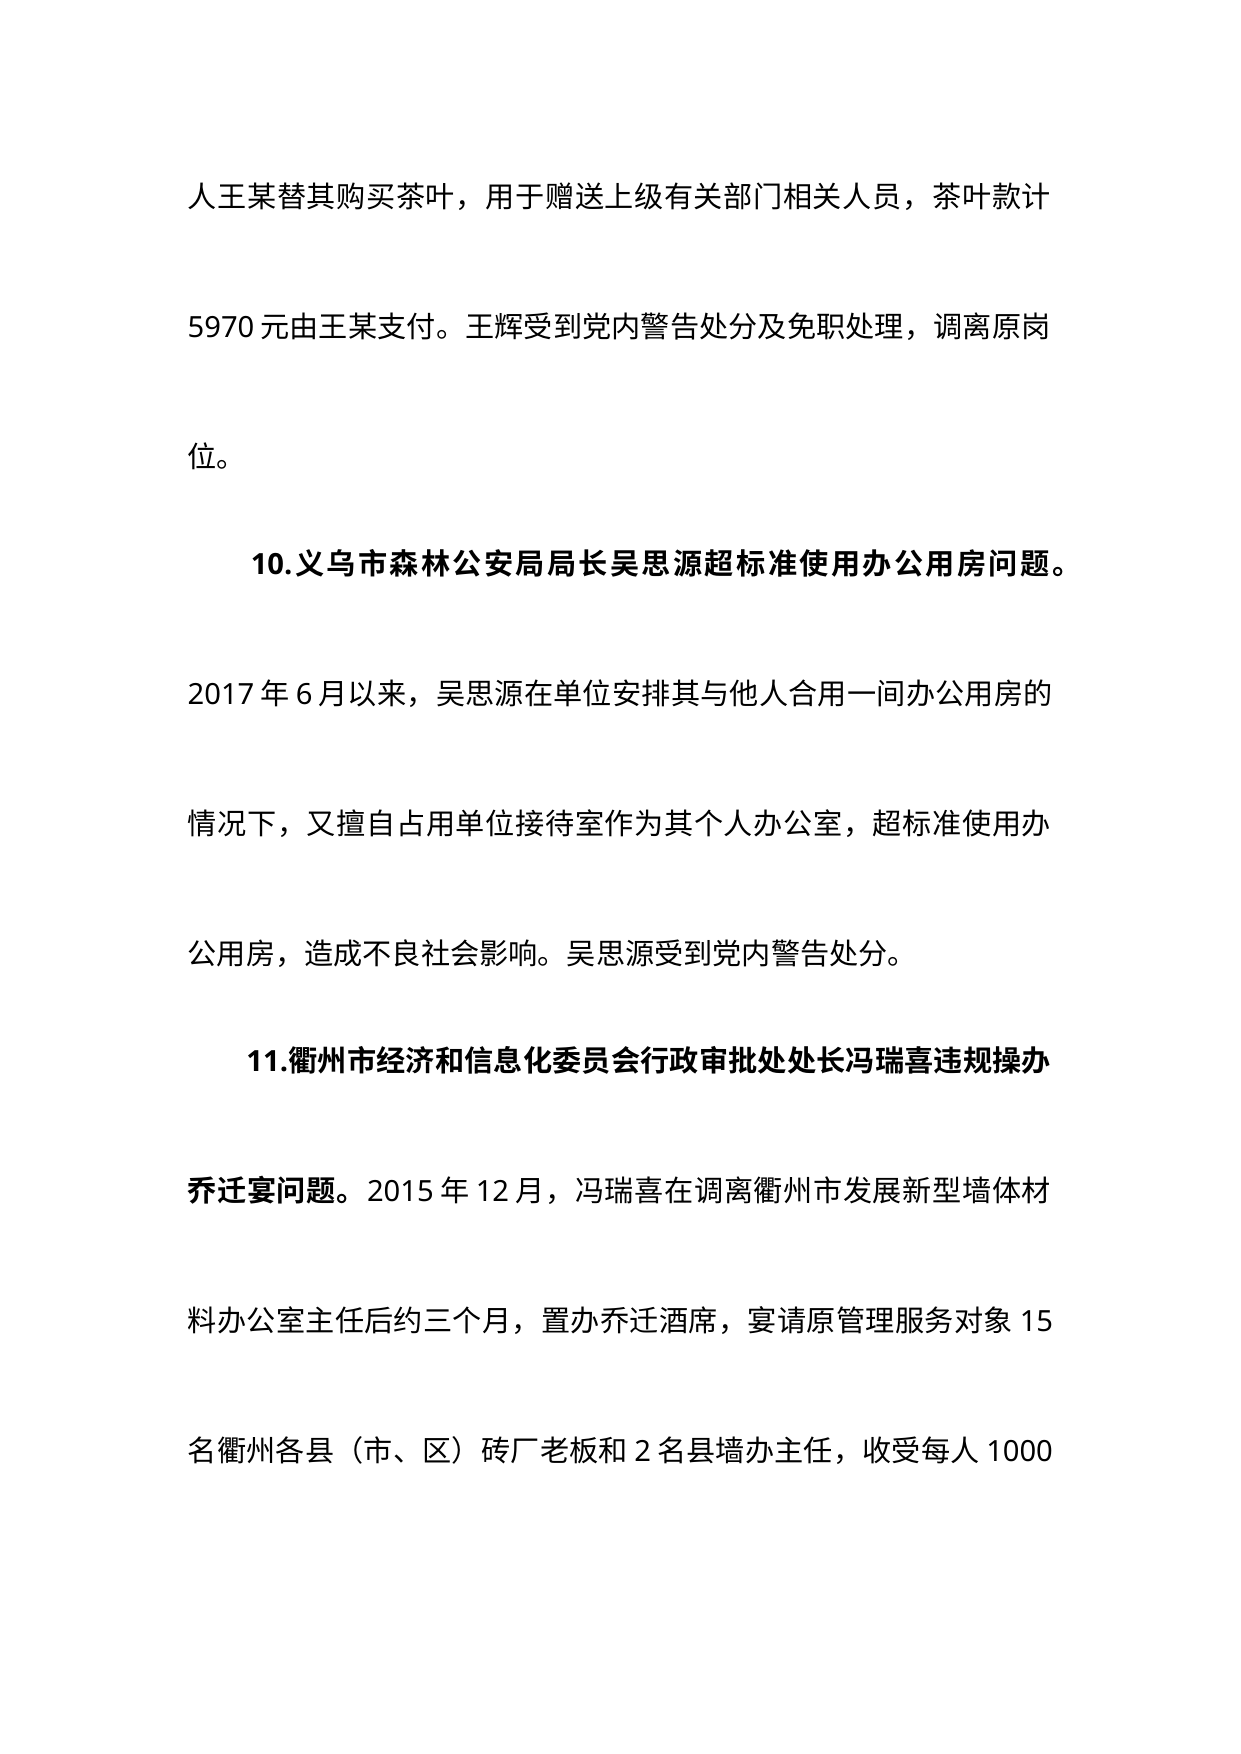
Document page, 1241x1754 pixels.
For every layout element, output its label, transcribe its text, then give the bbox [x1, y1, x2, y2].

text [187, 1027, 1053, 1482]
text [187, 162, 1053, 487]
text 10.义乌市森林公安局局长吴思源超标准使用办公用房问题。2017年6月以来，吴思源在单位安排其与他人合用一间办公用房的情况下，又擅自占用单位接待室作为其个人办公室，超标准使用办公用房，造成不良社会影响。吴思源受到党内警告处分。 [187, 529, 1053, 984]
